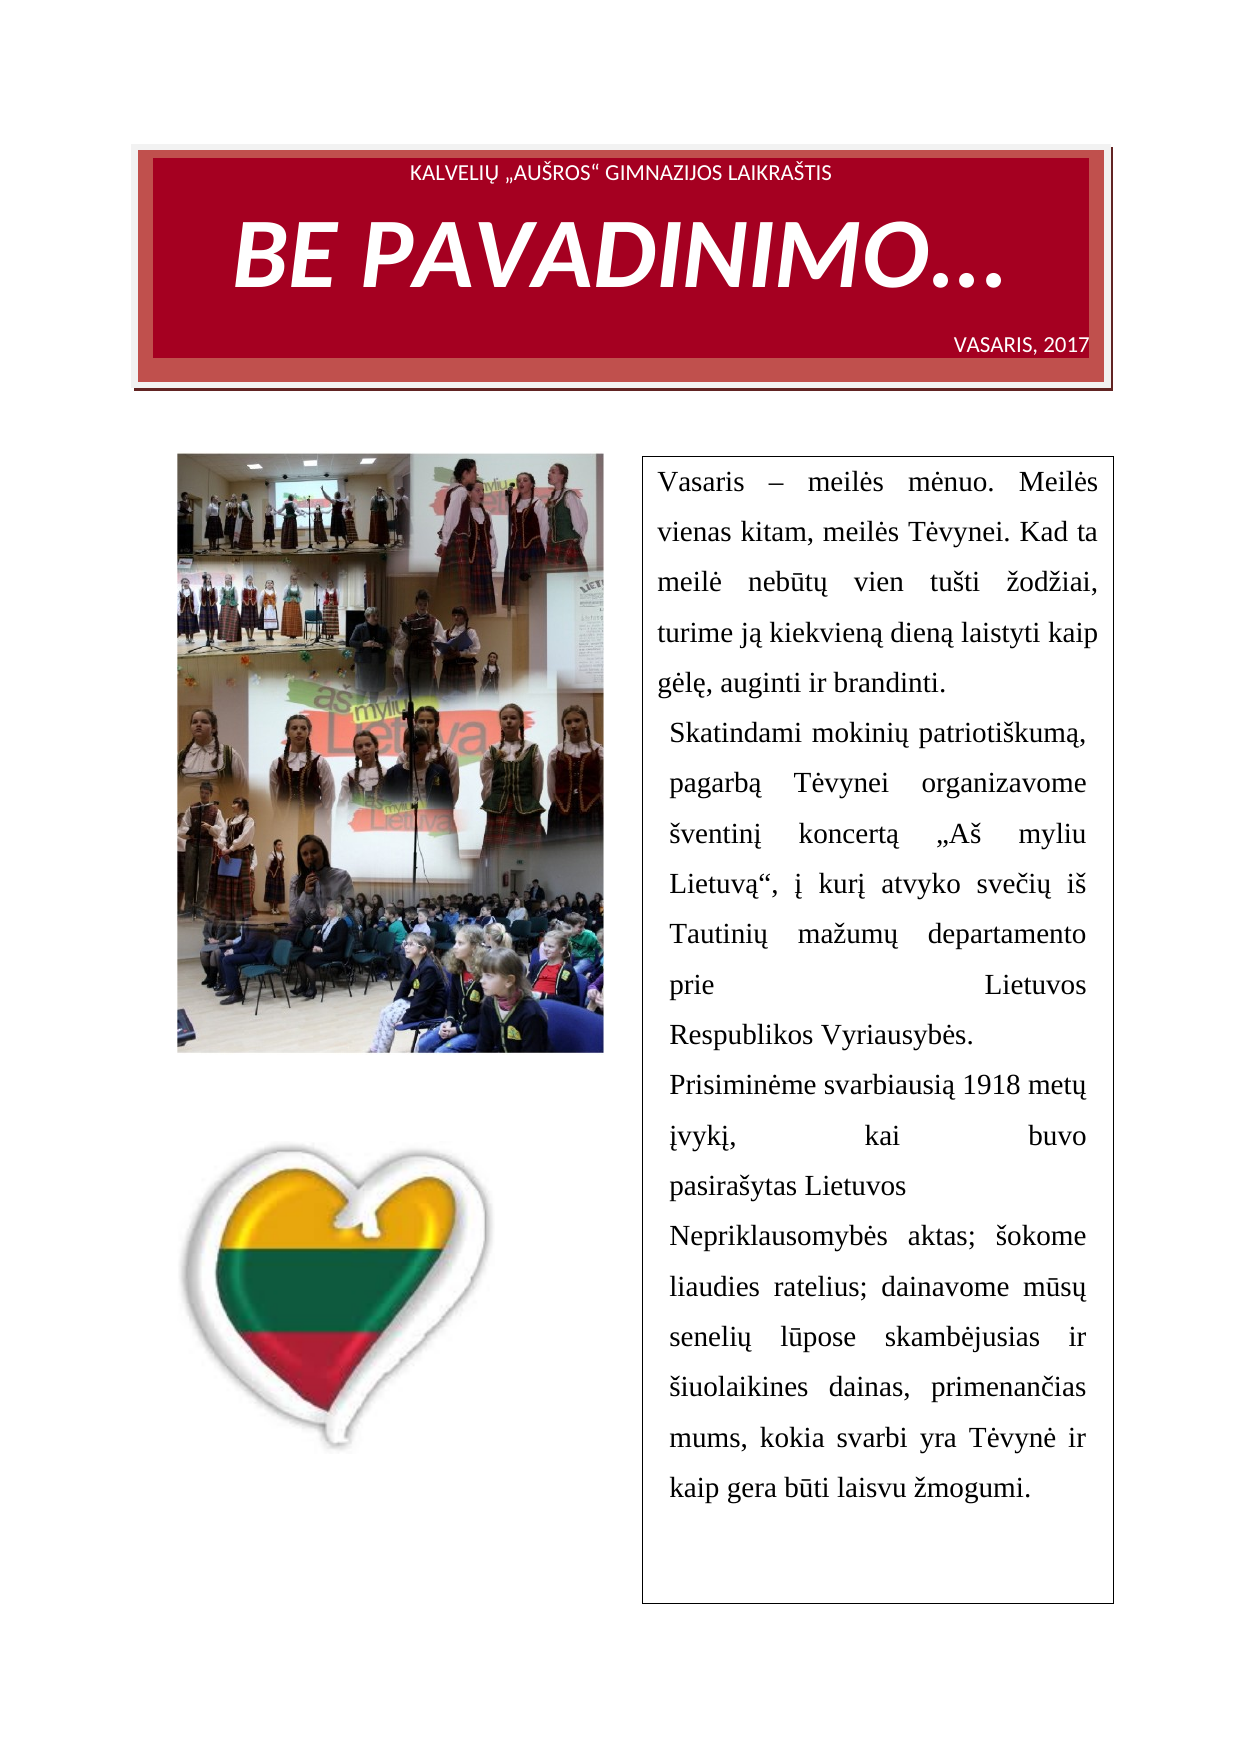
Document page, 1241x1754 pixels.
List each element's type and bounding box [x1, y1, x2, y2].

picture [177, 451, 604, 1055]
picture [177, 1141, 496, 1454]
